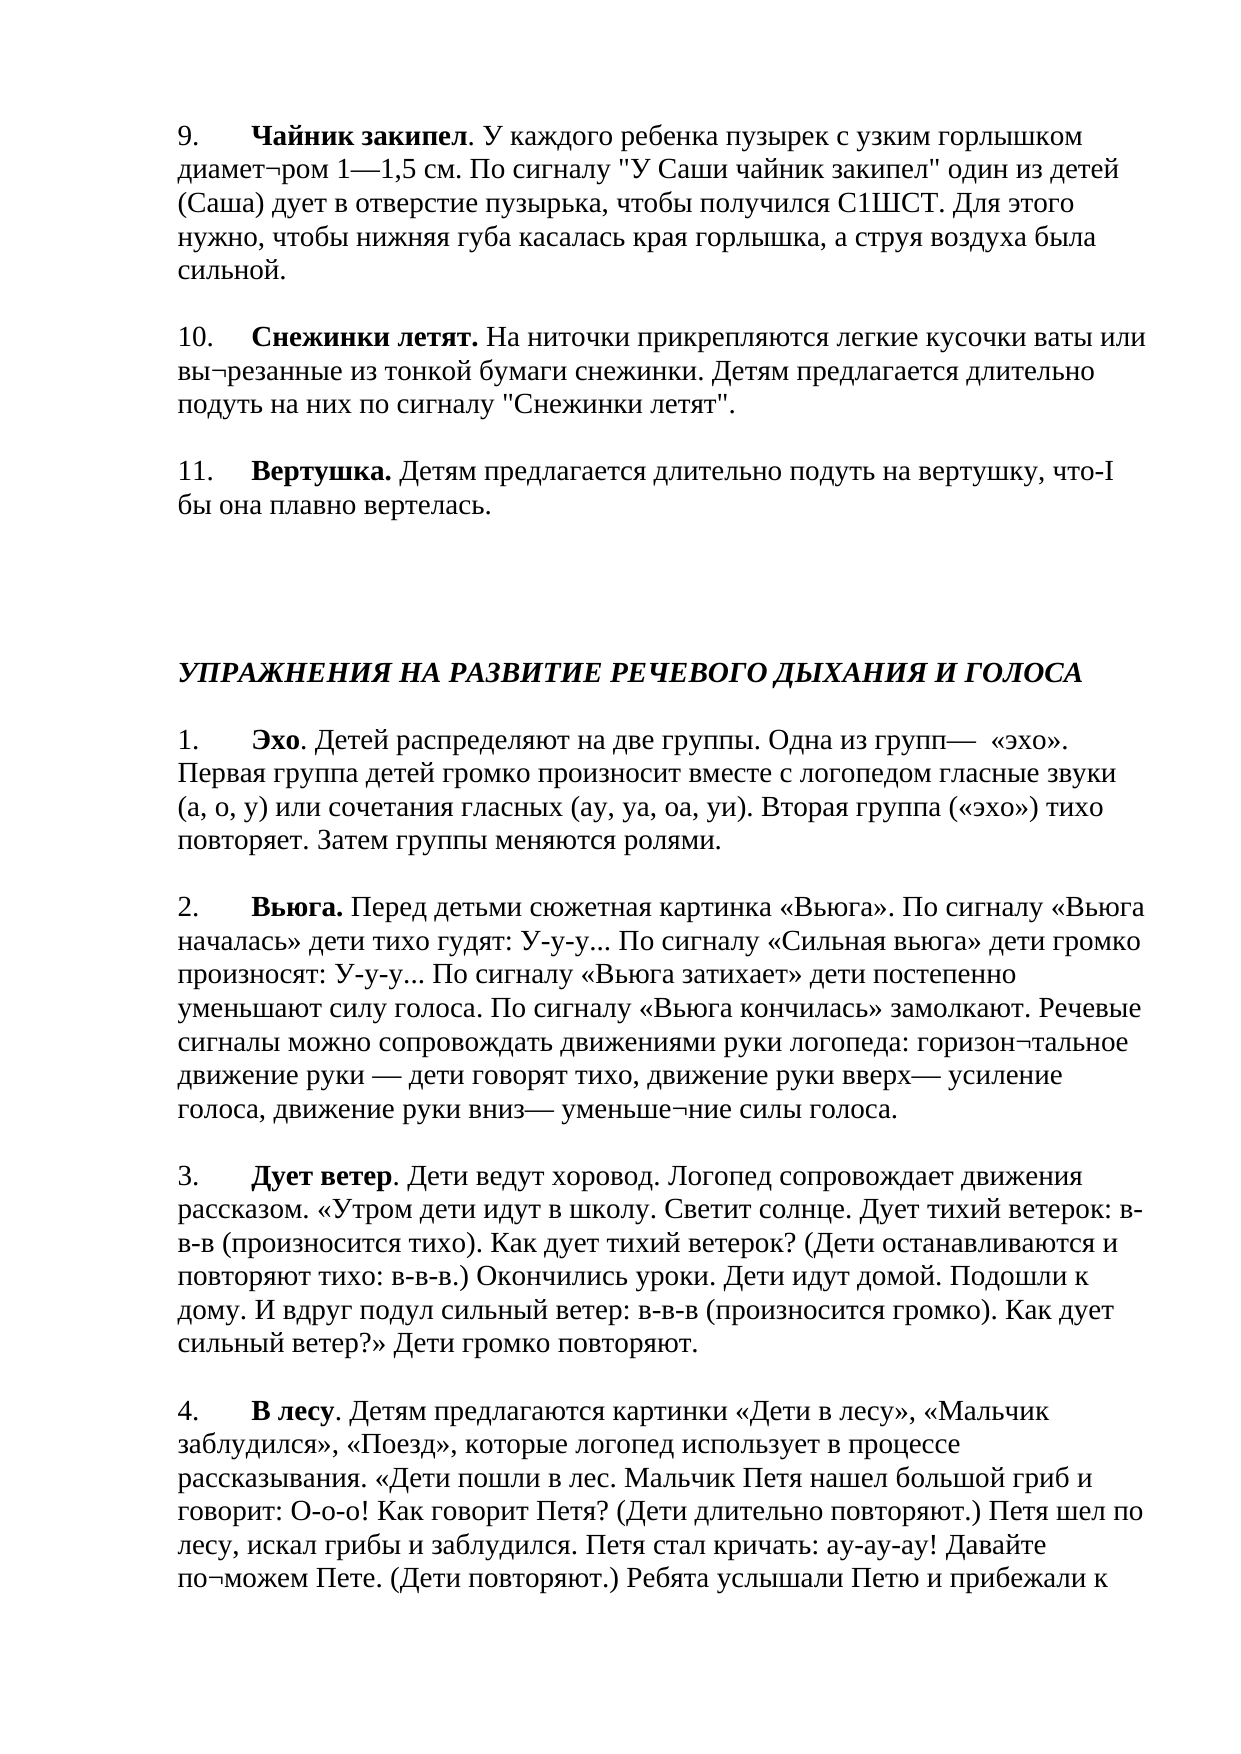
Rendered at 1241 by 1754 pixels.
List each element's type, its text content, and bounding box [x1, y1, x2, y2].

text 3. Дует ветер. Дети ведут хоровод. Логопед сопровождает движения рассказом. «Утром дети идут в школу. Светит солнце. Дует тихий ветерок: в-в-в (произносится тихо). Как дует тихий ветерок? (Дети останавливаются и повторяют тихо: в-в-в.) Окончились уроки. Дети идут домой. Подошли к дому. И вдруг подул сильный ветер: в-в-в (произносится громко). Как дует сильный ветер?» Дети громко повторяют. [177, 1158, 1152, 1359]
text 10. Снежинки летят. На ниточки прикрепляются легкие кусочки ваты или вы¬резанные из тонкой бумаги снежинки. Детям предлагается длительно подуть на них по сигналу "Снежинки летят". [177, 319, 1152, 420]
text 9. Чайник закипел. У каждого ребенка пузырек с узким горлышком диамет¬ром 1—1,5 см. По сигналу "У Саши чайник закипел" один из детей (Саша) дует в отверстие пузырька, чтобы получился С1ШСТ. Для этого нужно, чтобы нижняя губа касалась края горлышка, а струя воздуха была сильной. [177, 118, 1152, 286]
text 2. Вьюга. Перед детьми сюжетная картинка «Вьюга». По сигналу «Вьюга началась» дети тихо гудят: У-у-у... По сигналу «Сильная вьюга» дети громко произносят: У-у-у... По сигналу «Вьюга затихает» дети постепенно уменьшают силу голоса. По сигналу «Вьюга кончилась» замолкают. Речевые сигналы можно сопровождать движениями руки логопеда: горизон¬тальное движение руки — дети говорят тихо, движение руки вверх— усиление голоса, движение руки вниз— уменьше¬ние силы голоса. [177, 889, 1152, 1124]
text 11. Вертушка. Детям предлагается длительно подуть на вертушку, что-I бы она плавно вертелась. [177, 453, 1152, 521]
text УПРАЖНЕНИЯ НА РАЗВИТИЕ РЕЧЕВОГО ДЫХАНИЯ И ГОЛОСА [177, 655, 1152, 688]
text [177, 1393, 1152, 1594]
text 1. Эхо. Детей распределяют на две группы. Одна из групп— «эхо». Первая группа детей громко произносит вместе с логопедом гласные звуки (а, о, у) или сочетания гласных (ау, уа, оа, уи). Вторая группа («эхо») тихо повторяет. Затем группы меняются ролями. [177, 722, 1152, 856]
